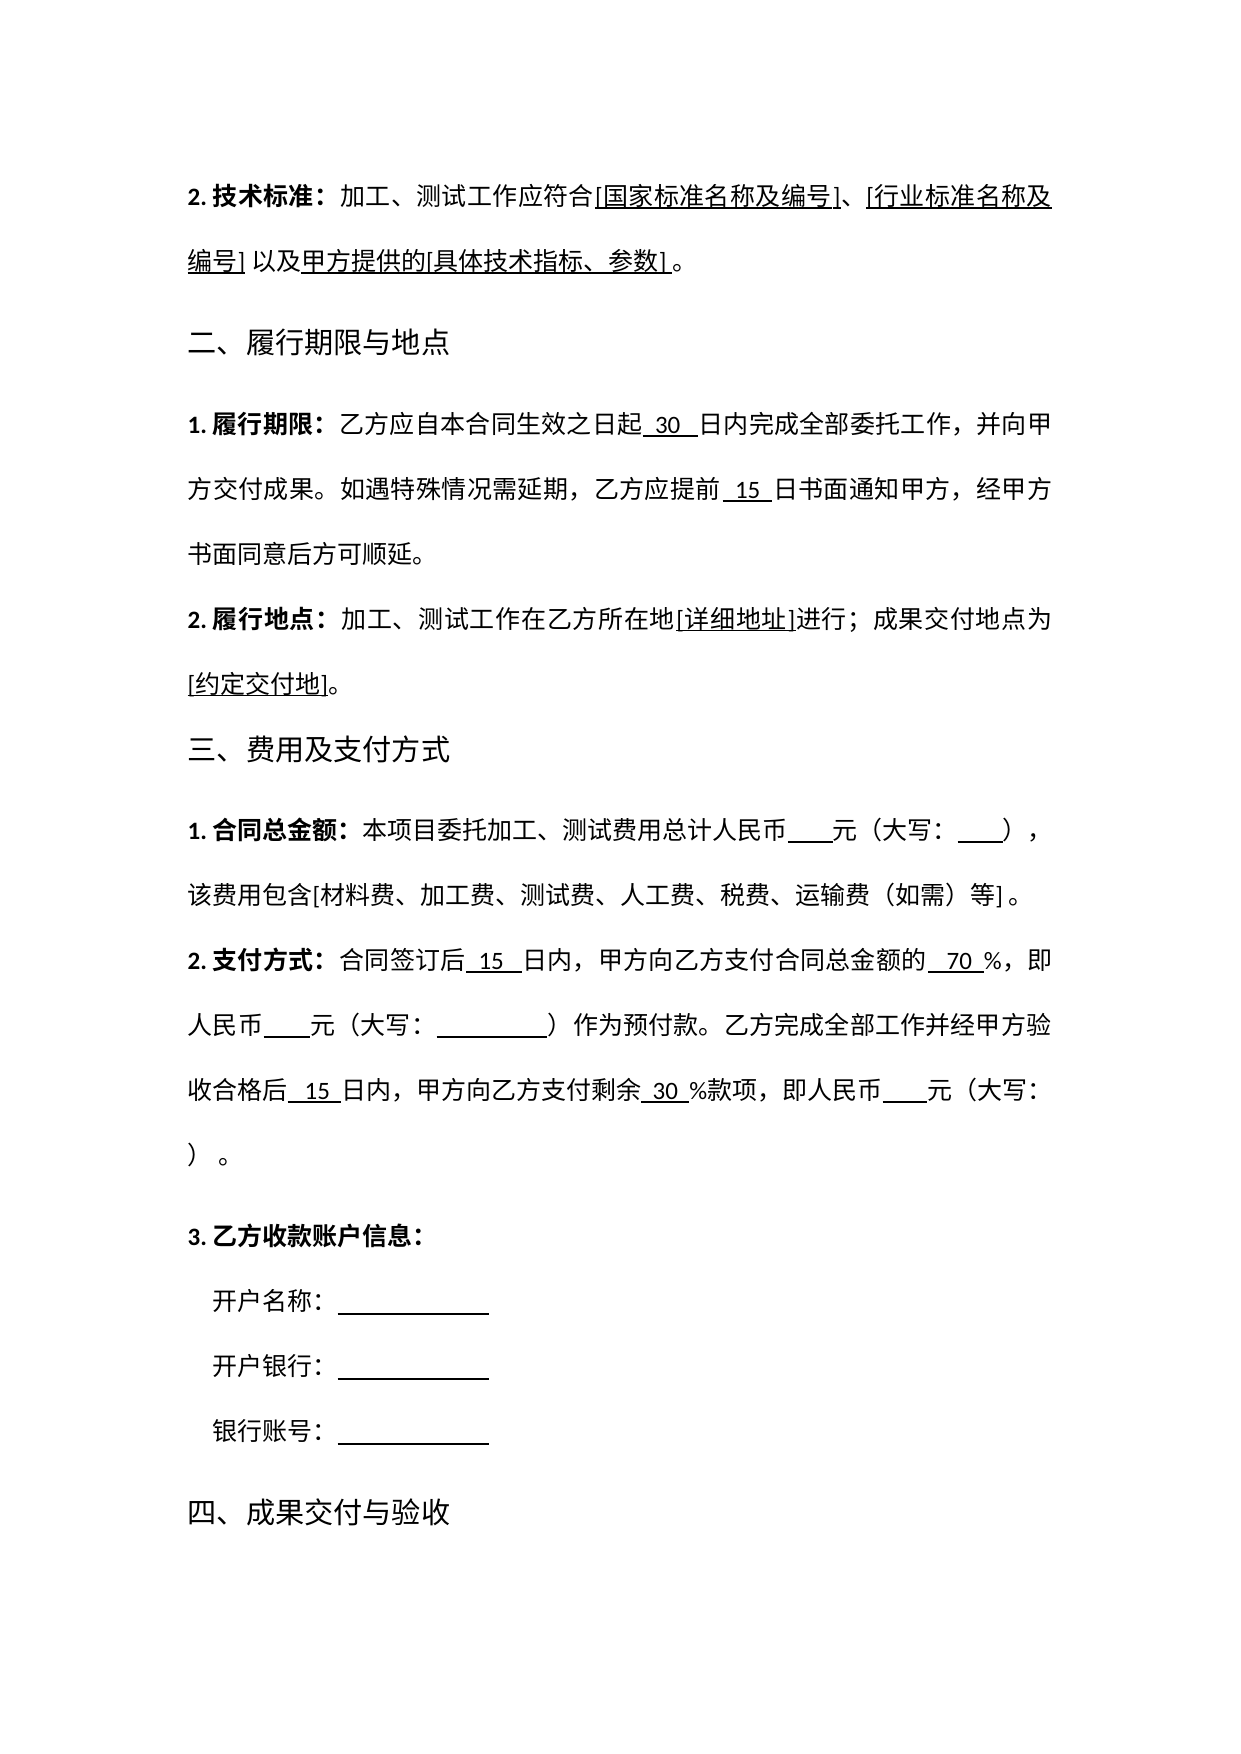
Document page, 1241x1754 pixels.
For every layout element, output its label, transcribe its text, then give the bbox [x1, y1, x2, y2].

text 开户名称： [187, 1267, 1053, 1332]
text 2. 支付方式：合同签订后 15 日内，甲方向乙方支付合同总金额的 70 %，即人民币 元（大写： ）作为预付款。乙方完成全部工作并经甲方验收合格后 15 日内，甲方向乙方支付剩余 30 %款项，即人民币 元（大写： ） 。 [187, 926, 1053, 1186]
text 2. 履行地点：加工、测试工作在乙方所在地[详细地址]进行；成果交付地点为[约定交付地]。 [187, 585, 1053, 715]
text 1. 履行期限：乙方应自本合同生效之日起 30 日内完成全部委托工作，并向甲方交付成果。如遇特殊情况需延期，乙方应提前 15 日书面通知甲方，经甲方书面同意后方可顺延。 [187, 390, 1053, 585]
text 四、成果交付与验收 [187, 1479, 1053, 1544]
text 银行账号： [187, 1397, 1053, 1462]
text 1. 合同总金额：本项目委托加工、测试费用总计人民币 元（大写： ），该费用包含[材料费、加工费、测试费、人工费、税费、运输费（如需）等] 。 [187, 796, 1053, 926]
text 二、履行期限与地点 [187, 308, 1053, 373]
text 三、费用及支付方式 [187, 715, 1053, 780]
text 2. 技术标准：加工、测试工作应符合[国家标准名称及编号]、[行业标准名称及编号] 以及甲方提供的[具体技术指标、参数] 。 [187, 162, 1053, 292]
text 3. 乙方收款账户信息： [187, 1202, 1053, 1267]
text 开户银行： [187, 1332, 1053, 1397]
